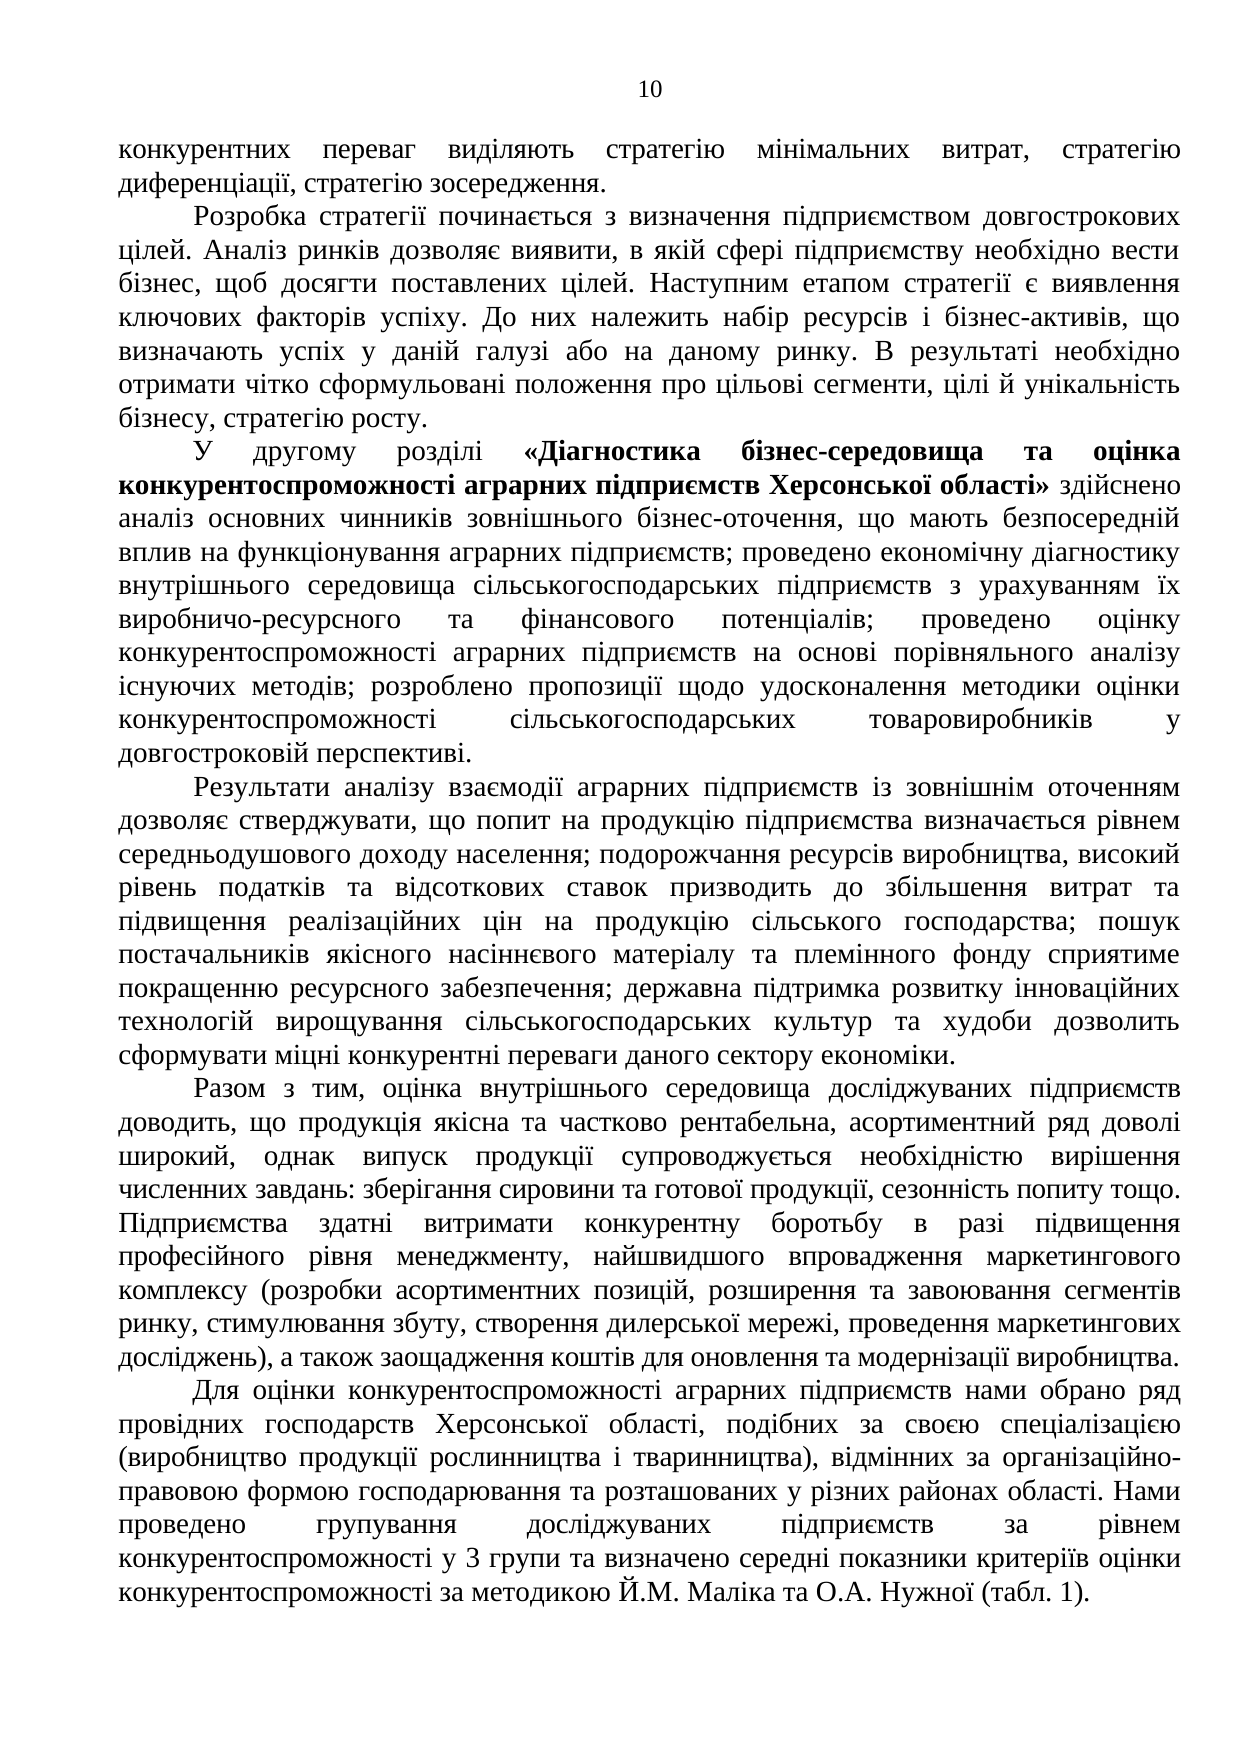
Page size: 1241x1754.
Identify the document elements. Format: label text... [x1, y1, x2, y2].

text Разом з тим, оцінка внутрішнього середовища досліджуваних підприємств доводить, що продукція якісна та частково рентабельна, асортиментний ряд доволі широкий, однак випуск продукції супроводжується необхідністю вирішення численних завдань: зберігання сировини та готової продукції, сезонність попиту тощо. Підприємства здатні витримати конкурентну боротьбу в разі підвищення професійного рівня менеджменту, найшвидшого впровадження маркетингового комплексу (розробки асортиментних позицій, розширення та завоювання сегментів ринку, стимулювання збуту, створення дилерської мережі, проведення маркетингових досліджень), а також заощадження коштів для оновлення та модернізації виробництва. [118, 1071, 1181, 1372]
text Результати аналізу взаємодії аграрних підприємств із зовнішнім оточенням дозволяє стверджувати, що попит на продукцію підприємства визначається рівнем середньодушового доходу населення; подорожчання ресурсів виробництва, високий рівень податків та відсоткових ставок призводить до збільшення витрат та підвищення реалізаційних цін на продукцію сільського господарства; пошук постачальників якісного насіннєвого матеріалу та племінного фонду сприятиме покращенню ресурсного забезпечення; державна підтримка розвитку інноваційних технологій вирощування сільськогосподарських культур та худоби дозволить сформувати міцні конкурентні переваги даного сектору економіки. [118, 769, 1181, 1071]
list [118, 131, 1181, 198]
text Розробка стратегії починається з визначення підприємством довгострокових цілей. Аналіз ринків дозволяє виявити, в якій сфері підприємству необхідно вести бізнес, щоб досягти поставлених цілей. Наступним етапом стратегії є виявлення ключових факторів успіху. До них належить набір ресурсів і бізнес-активів, що визначають успіх у даній галузі або на даному ринку. В результаті необхідно отримати чітко сформульовані положення про цільові сегменти, цілі й унікальність бізнесу, стратегію росту. [118, 198, 1181, 433]
text У другому розділі «Діагностика бізнес-середовища та оцінка конкурентоспроможності аграрних підприємств Херсонської області» здійснено аналіз основних чинників зовнішнього бізнес-оточення, що мають безпосередній вплив на функціонування аграрних підприємств; проведено економічну діагностику внутрішнього середовища сільськогосподарських підприємств з урахуванням їх виробничо-ресурсного та фінансового потенціалів; проведено оцінку конкурентоспроможності аграрних підприємств на основі порівняльного аналізу існуючих методів; розроблено пропозиції щодо удосконалення методики оцінки конкурентоспроможності сільськогосподарських товаровиробників у довгостроковій перспективі. [118, 433, 1181, 769]
text Для оцінки конкурентоспроможності аграрних підприємств нами обрано ряд провідних господарств Херсонської області, подібних за своєю спеціалізацією (виробництво продукції рослинництва і тваринництва), відмінних за організаційно-правовою формою господарювання та розташованих у різних районах області. Нами проведено групування досліджуваних підприємств за рівнем конкурентоспроможності у 3 групи та визначено середні показники критеріїв оцінки конкурентоспроможності за методикою Й.М. Маліка та О.А. Нужної (табл. 1). [118, 1372, 1181, 1607]
